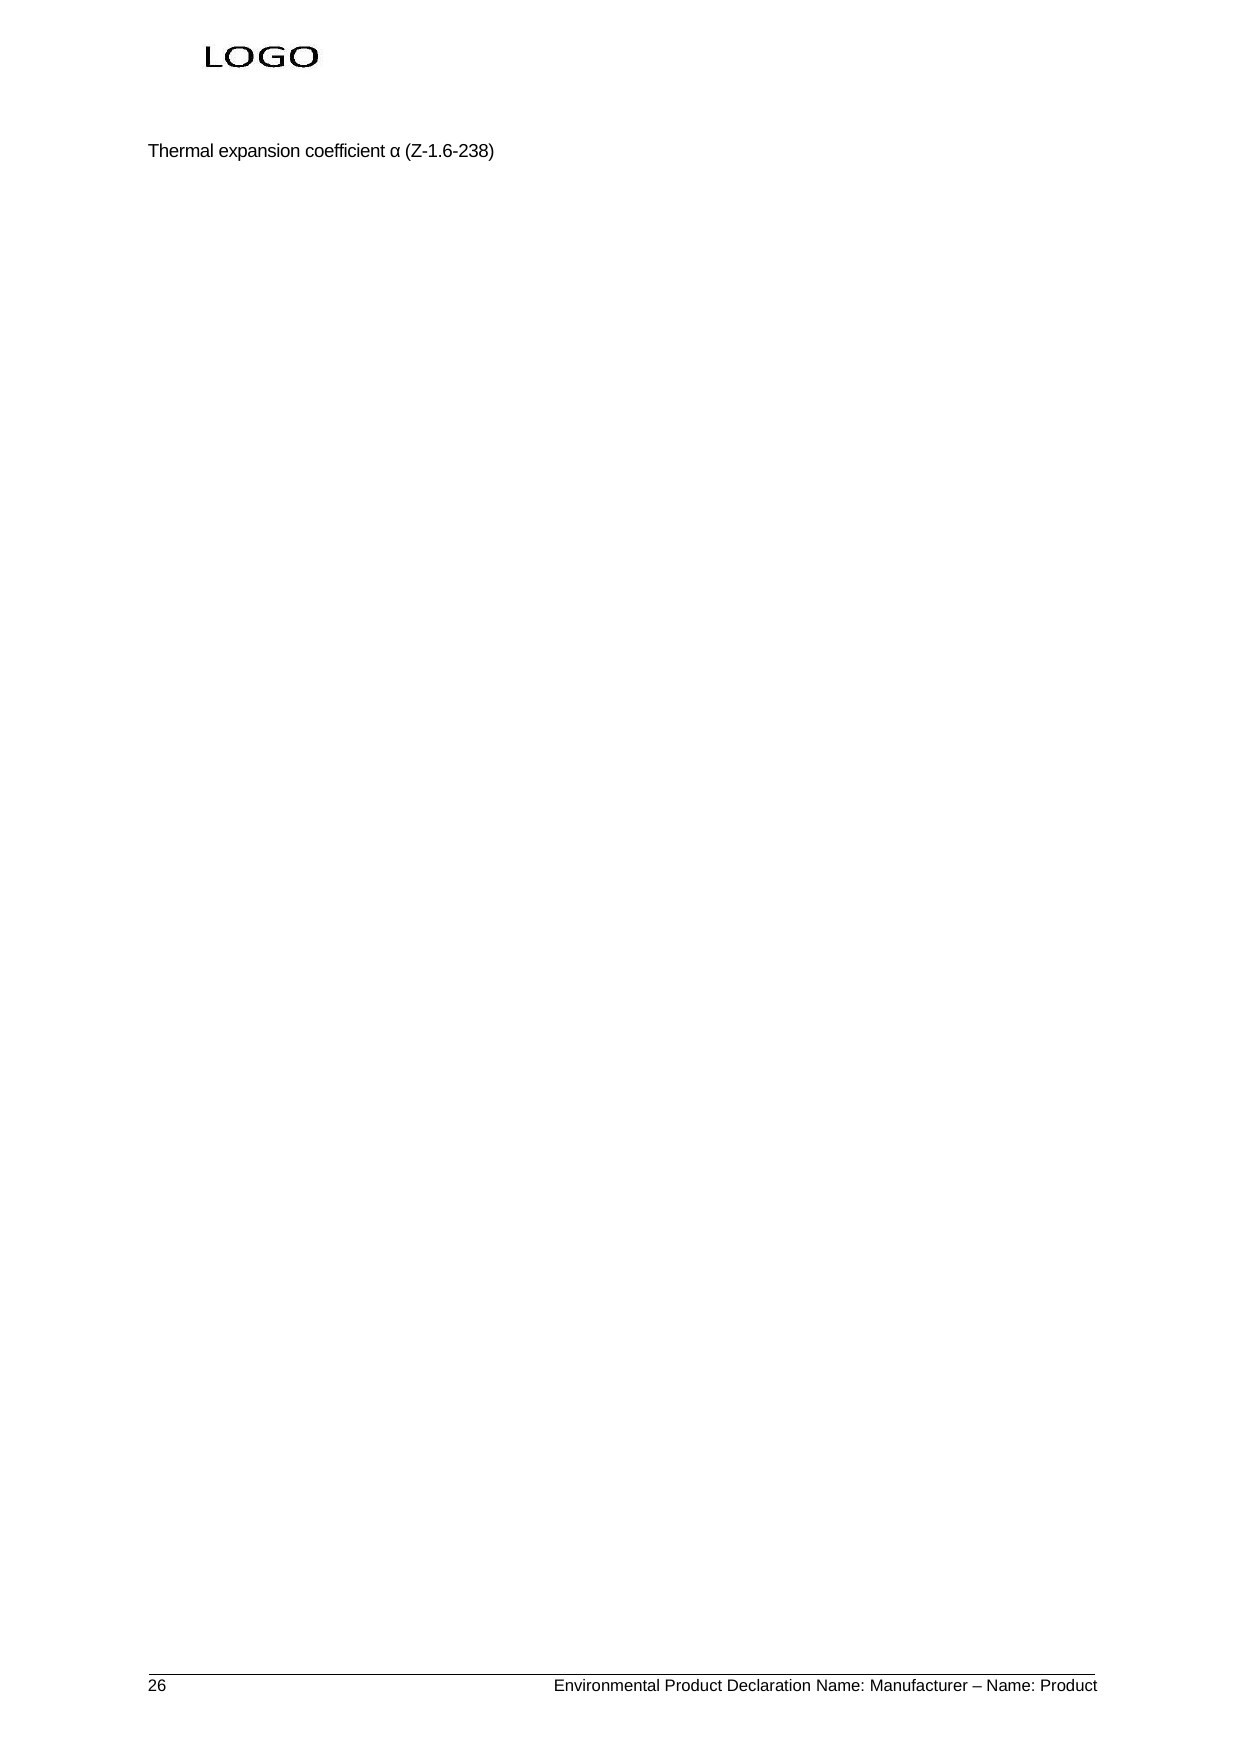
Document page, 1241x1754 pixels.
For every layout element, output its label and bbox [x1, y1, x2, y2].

picture [148, 13, 624, 102]
